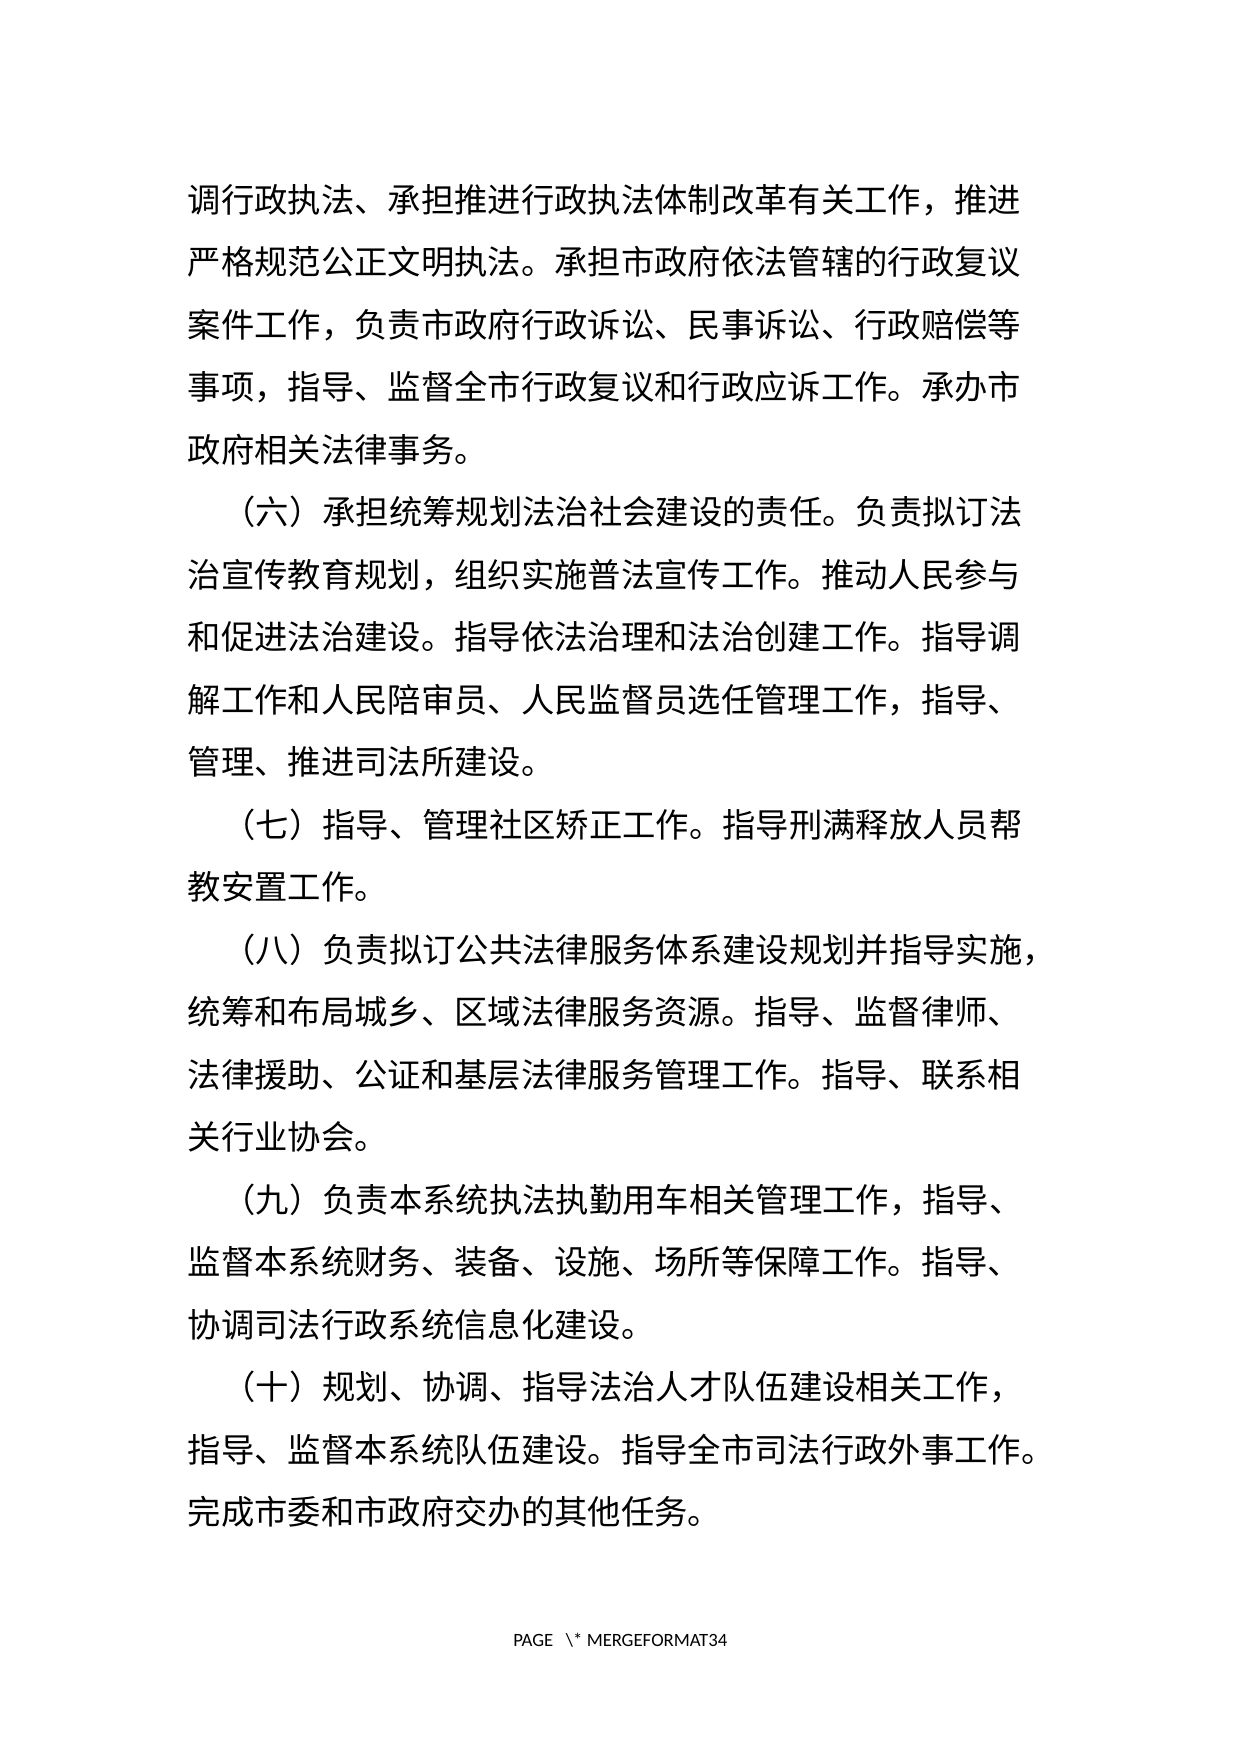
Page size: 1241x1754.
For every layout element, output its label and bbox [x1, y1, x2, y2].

text [187, 162, 1053, 1537]
